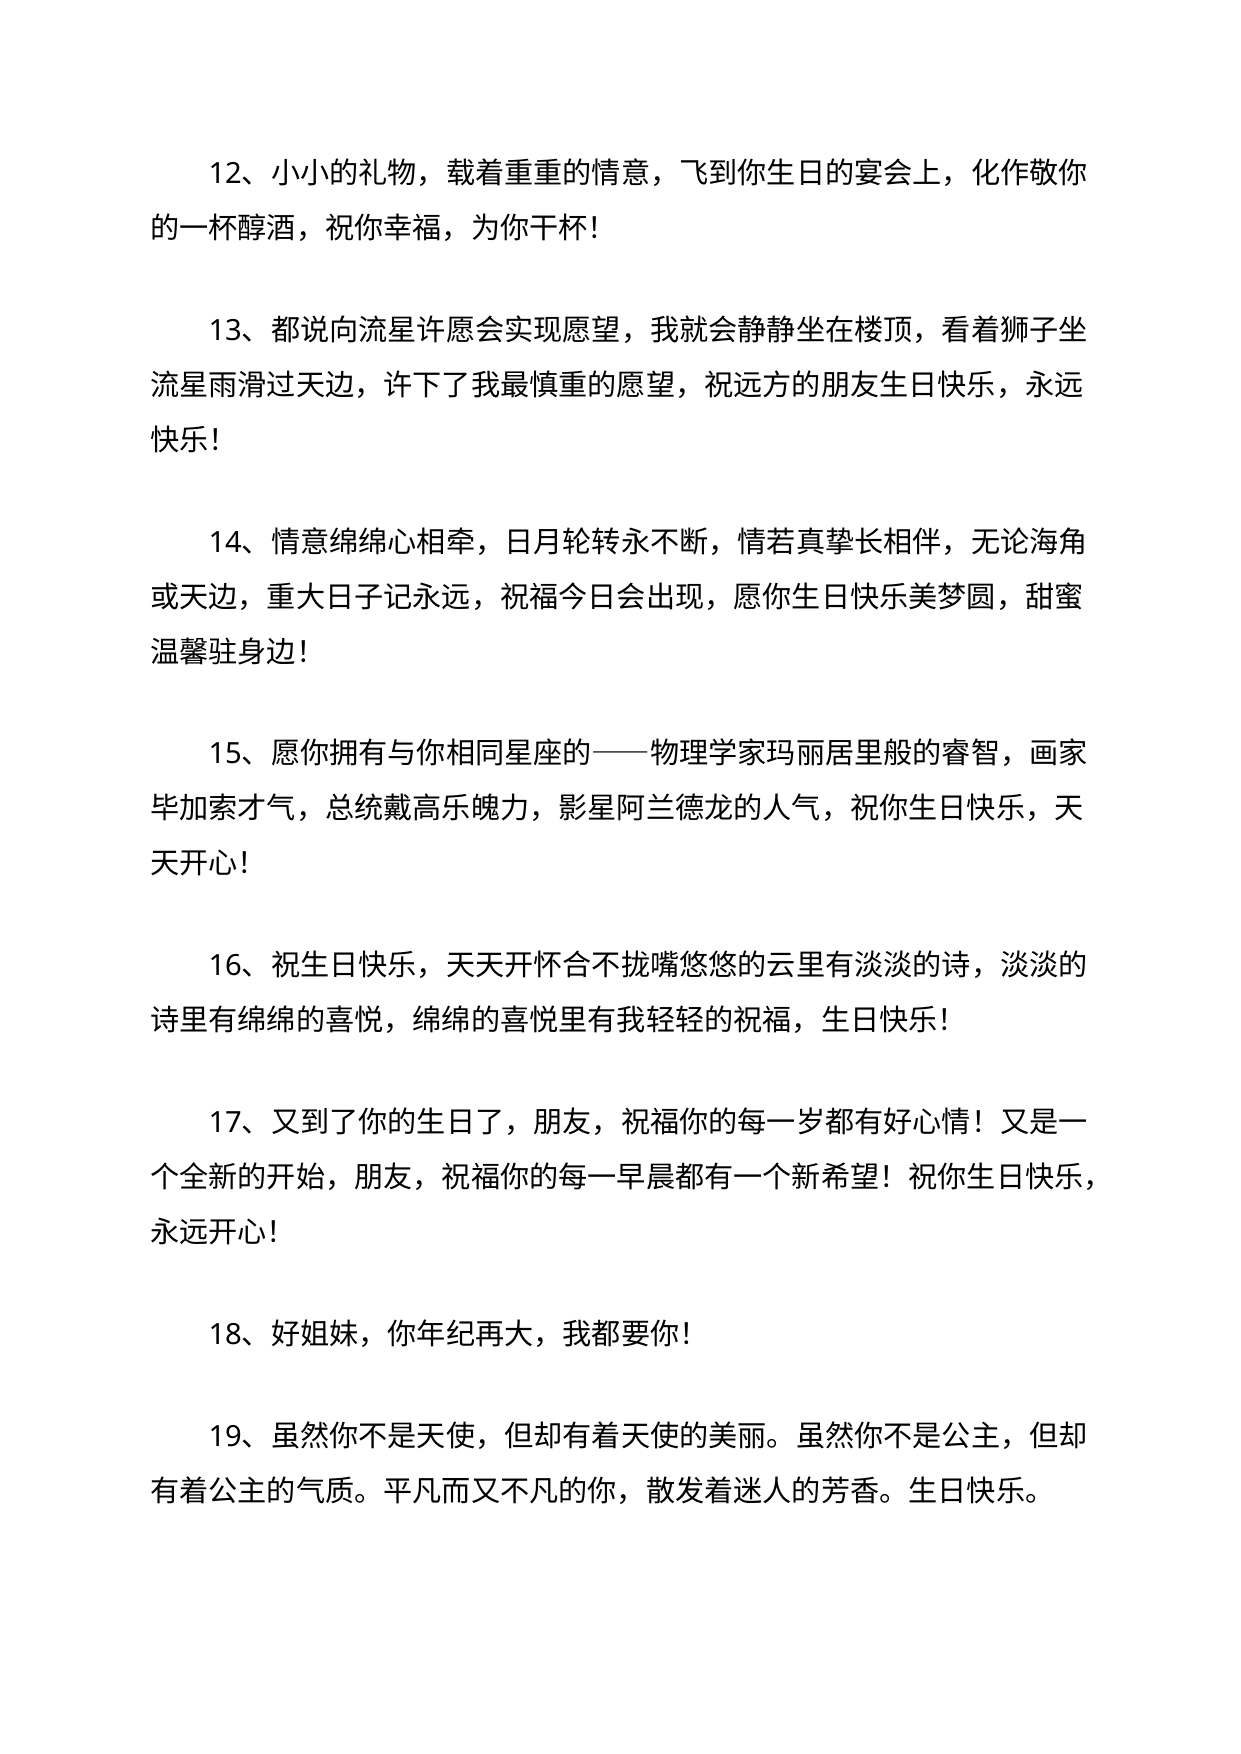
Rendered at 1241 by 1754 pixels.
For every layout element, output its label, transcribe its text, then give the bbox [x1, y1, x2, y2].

text 16、祝生日快乐，天天开怀合不拢嘴悠悠的云里有淡淡的诗，淡淡的诗里有绵绵的喜悦，绵绵的喜悦里有我轻轻的祝福，生日快乐！ [150, 942, 1090, 1039]
text 15、愿你拥有与你相同星座的——物理学家玛丽居里般的睿智，画家毕加索才气，总统戴高乐魄力，影星阿兰德龙的人气，祝你生日快乐，天天开心！ [150, 730, 1090, 882]
text 12、小小的礼物，载着重重的情意，飞到你生日的宴会上，化作敬你的一杯醇酒，祝你幸福，为你干杯！ [150, 150, 1090, 247]
text 17、又到了你的生日了，朋友，祝福你的每一岁都有好心情！又是一个全新的开始，朋友，祝福你的每一早晨都有一个新希望！祝你生日快乐，永远开心！ [150, 1098, 1090, 1251]
text 19、虽然你不是天使，但却有着天使的美丽。虽然你不是公主，但却有着公主的气质。平凡而又不凡的你，散发着迷人的芳香。生日快乐。 [150, 1412, 1090, 1509]
text 18、好姐妹，你年纪再大，我都要你！ [150, 1310, 1090, 1353]
text 13、都说向流星许愿会实现愿望，我就会静静坐在楼顶，看着狮子坐流星雨滑过天边，许下了我最慎重的愿望，祝远方的朋友生日快乐，永远快乐！ [150, 307, 1090, 459]
text 14、情意绵绵心相牵，日月轮转永不断，情若真挚长相伴，无论海角或天边，重大日子记永远，祝福今日会出现，愿你生日快乐美梦圆，甜蜜温馨驻身边！ [150, 518, 1090, 671]
